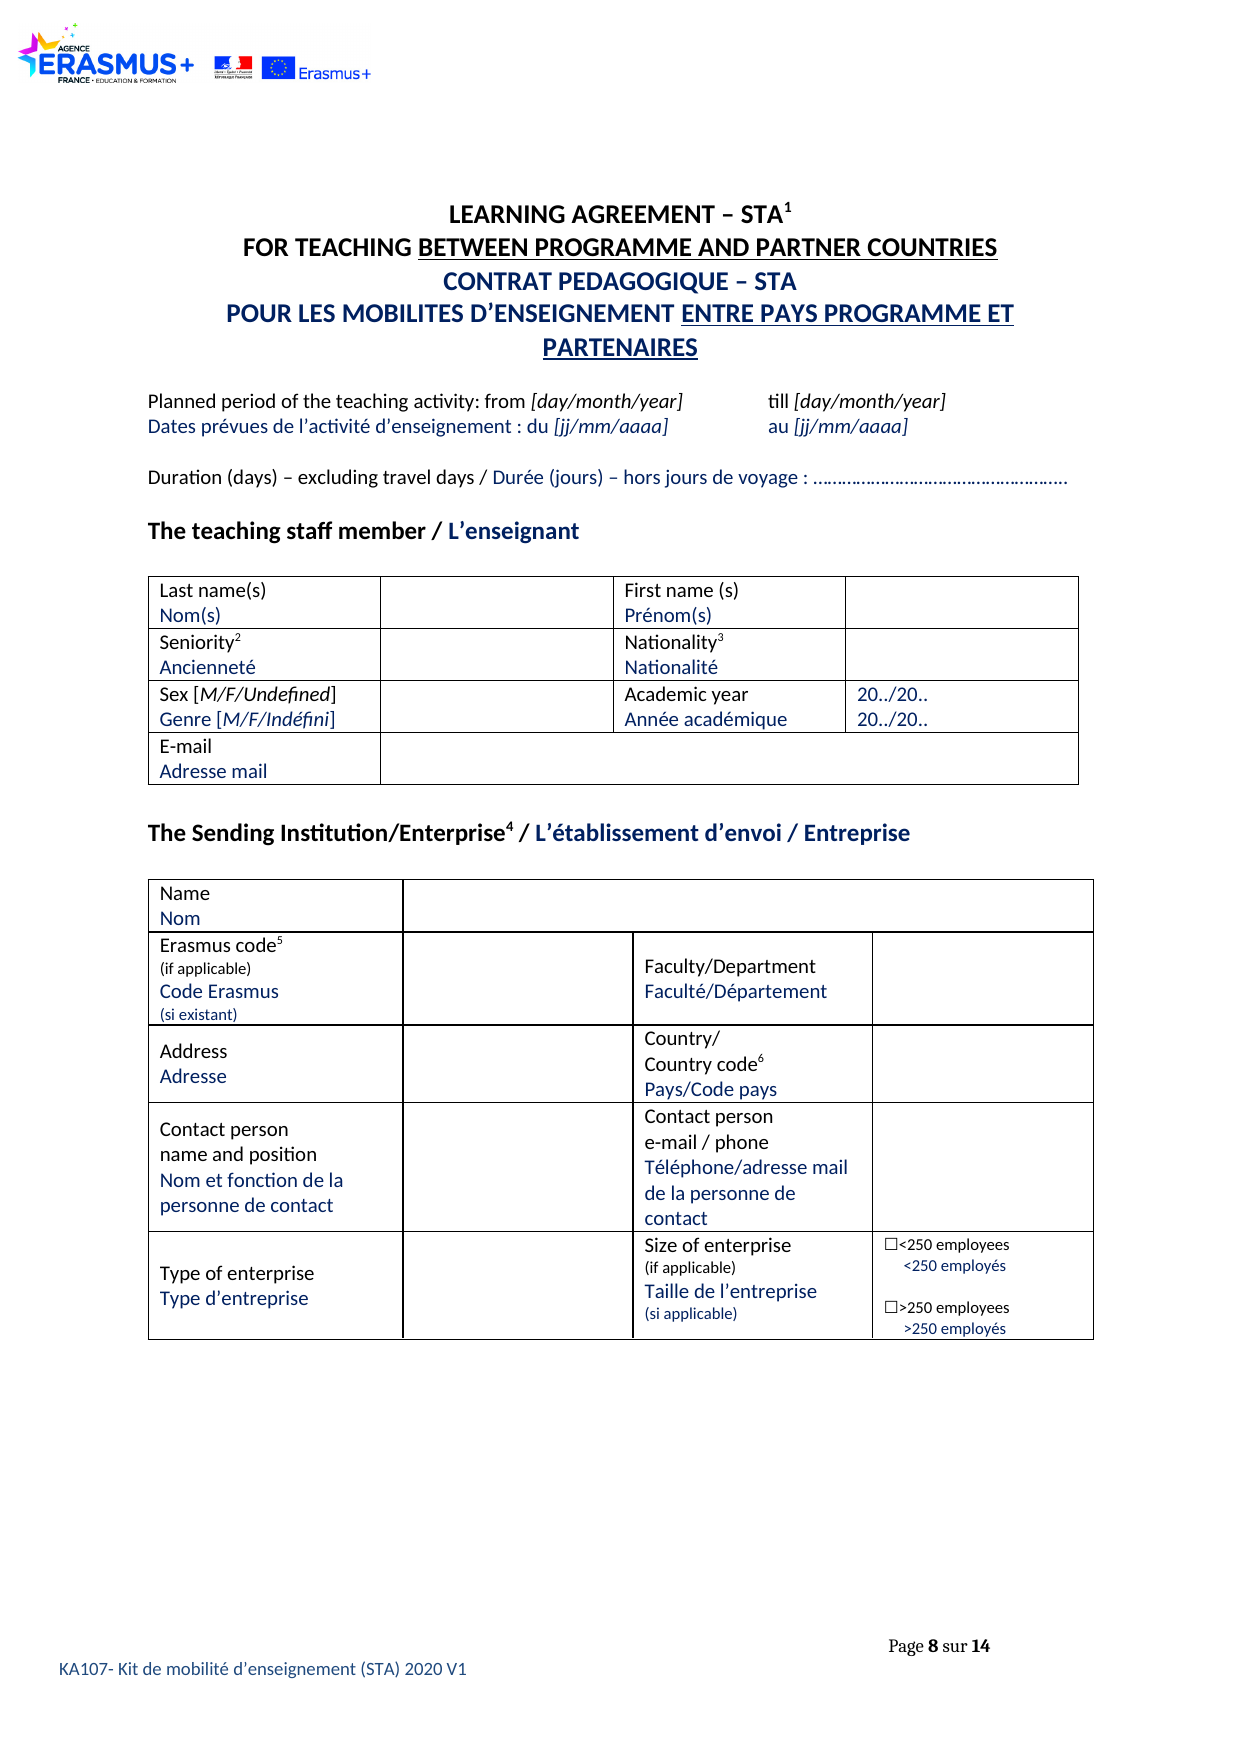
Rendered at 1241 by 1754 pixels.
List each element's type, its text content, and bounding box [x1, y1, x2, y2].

table_header [381, 577, 613, 628]
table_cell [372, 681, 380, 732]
table_cell [846, 629, 1078, 680]
subtitle CONTRAT PEDAGOGIQUE – STA [148, 264, 1093, 297]
picture [17, 23, 371, 83]
table_cell [873, 933, 1093, 1024]
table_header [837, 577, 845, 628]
table_cell [381, 629, 613, 680]
table_cell [404, 933, 632, 1024]
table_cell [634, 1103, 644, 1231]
table_header [404, 880, 1093, 931]
text The teaching staff member / L’enseignant [148, 515, 1095, 546]
subtitle POUR LES MOBILITES D’ENSEIGNEMENT ENTRE PAYS PROGRAMME ET PARTENAIRES [148, 297, 1093, 363]
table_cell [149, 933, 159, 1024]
table_cell Size of enterprise (if applicable) Taille de l’entreprise (si applicable) [634, 1232, 872, 1338]
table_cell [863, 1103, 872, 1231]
table_cell Type of enterprise Type d’entreprise [149, 1232, 402, 1338]
table_cell [381, 681, 613, 732]
text The Sending Institution/Enterprise / L’établissement d’envoi / Entreprise [148, 818, 1095, 848]
table_cell <250 employees <250 employés >250 employees >250 employés [873, 1232, 1093, 1338]
table_header [846, 577, 1078, 628]
table_cell [873, 1026, 1093, 1102]
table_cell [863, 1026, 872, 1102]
table_cell [404, 1103, 632, 1231]
table_cell Contact person name and position Nom et fonction de la personne de contact [149, 1103, 402, 1231]
table_cell [381, 733, 1078, 784]
subtitle LEARNING AGREEMENT – STA [148, 198, 1093, 231]
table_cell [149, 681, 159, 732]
subtitle FOR TEACHING BETWEEN PROGRAMME AND PARTNER COUNTRIES [148, 231, 1093, 264]
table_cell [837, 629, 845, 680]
table_cell [404, 1026, 632, 1102]
table_cell Faculty/Department Faculté/Département [634, 933, 872, 1024]
table_cell [404, 1232, 632, 1338]
table_cell [873, 1103, 1093, 1231]
table_cell Address Adresse [149, 1026, 402, 1102]
text Planned period of the teaching activity: from [day/month/year] till [day/month/year] [148, 388, 1095, 413]
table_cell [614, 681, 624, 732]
text Duration (days) – excluding travel days / Durée (jours) – hors jours de voyage : …………………………………………….. [148, 464, 1095, 490]
text Dates prévues de l’activité d’enseignement : du [jj/mm/aaaa] au [jj/mm/aaaa] [148, 413, 1095, 439]
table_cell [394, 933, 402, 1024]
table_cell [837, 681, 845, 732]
